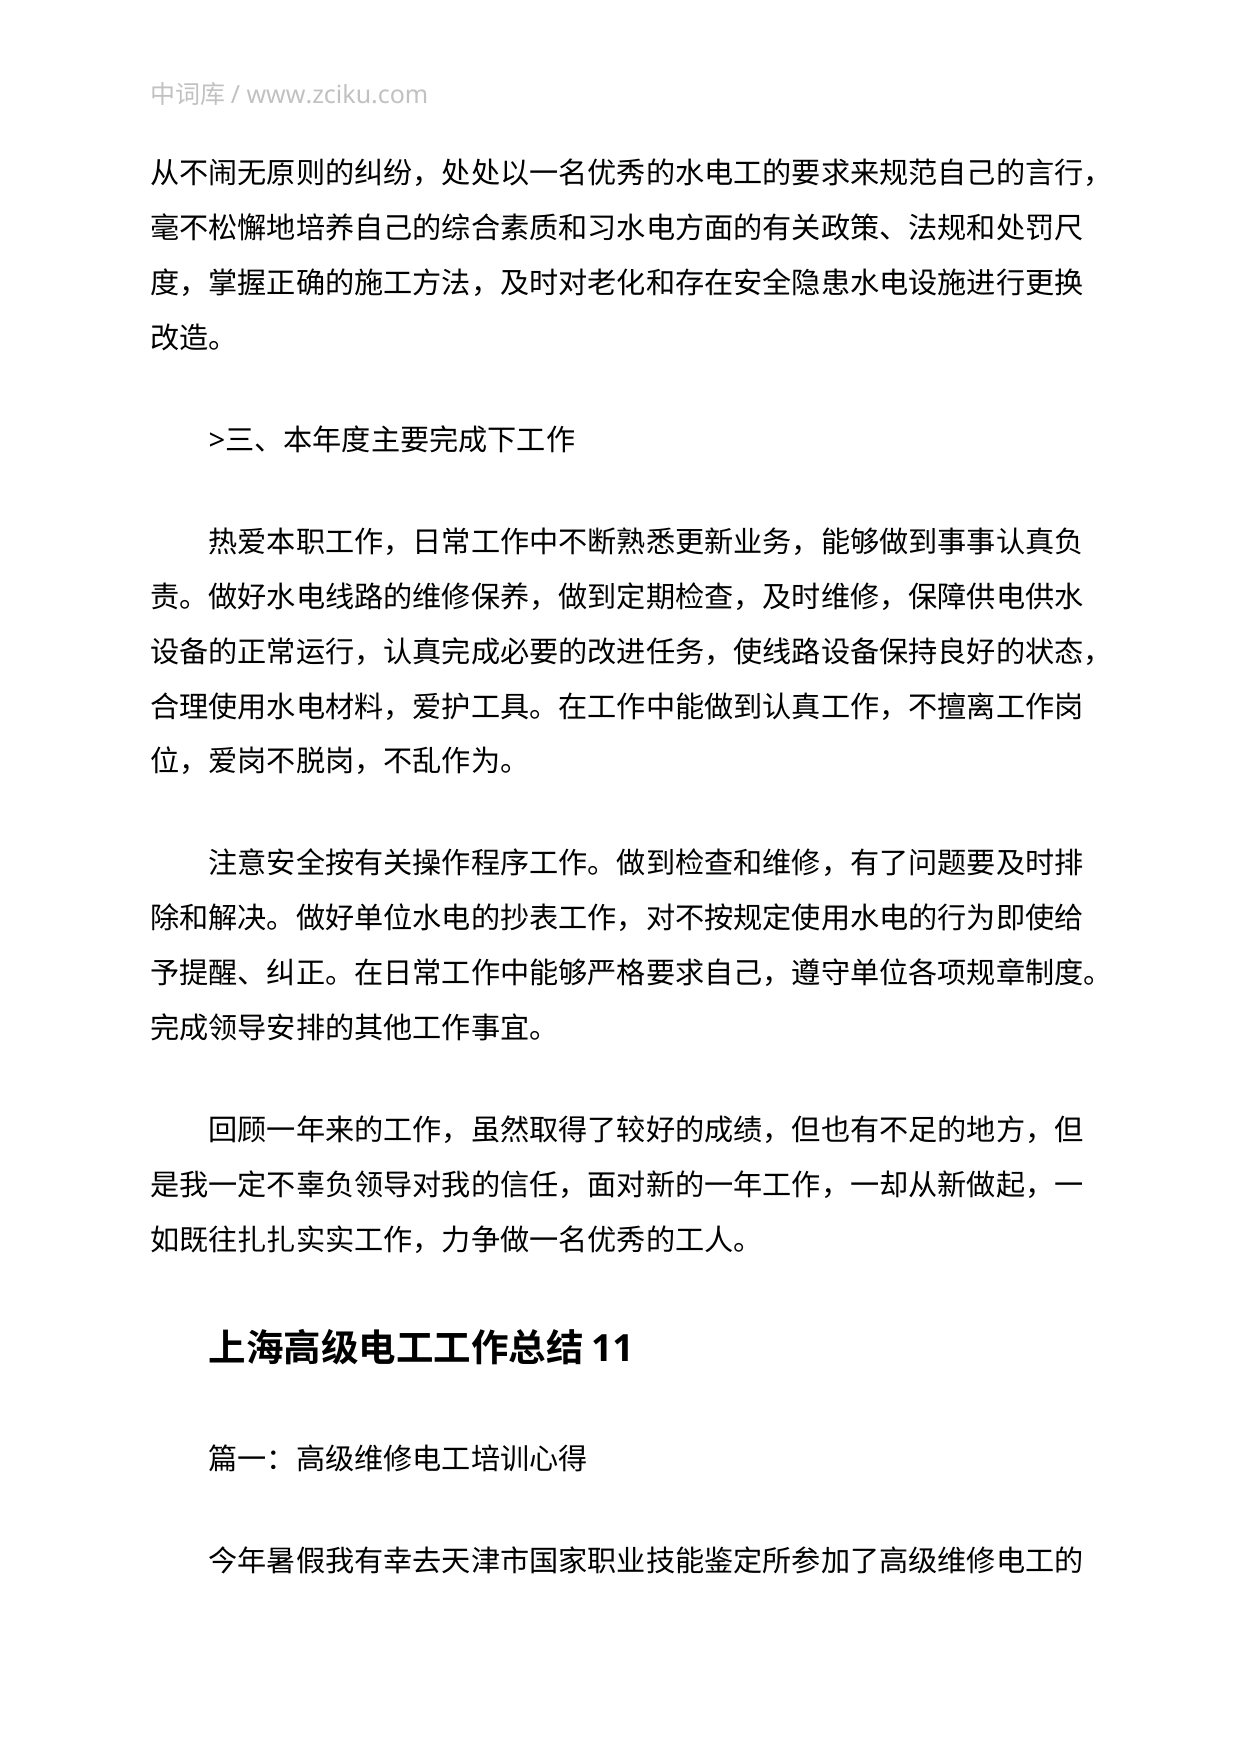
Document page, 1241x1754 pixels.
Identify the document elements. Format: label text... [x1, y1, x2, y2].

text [150, 1537, 1090, 1579]
text 注意安全按有关操作程序工作。做到检查和维修，有了问题要及时排除和解决。做好单位水电的抄表工作，对不按规定使用水电的行为即使给予提醒、纠正。在日常工作中能够严格要求自己，遵守单位各项规章制度。完成领导安排的其他工作事宜。 [150, 840, 1090, 1047]
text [150, 150, 1090, 357]
text 回顾一年来的工作，虽然取得了较好的成绩，但也有不足的地方，但是我一定不辜负领导对我的信任，面对新的一年工作，一却从新做起，一如既往扎扎实实工作，力争做一名优秀的工人。 [150, 1106, 1090, 1258]
text 热爱本职工作，日常工作中不断熟悉更新业务，能够做到事事认真负责。做好水电线路的维修保养，做到定期检查，及时维修，保障供电供水设备的正常运行，认真完成必要的改进任务，使线路设备保持良好的状态，合理使用水电材料，爱护工具。在工作中能做到认真工作，不擅离工作岗位，爱岗不脱岗，不乱作为。 [150, 518, 1090, 780]
text >三、本年度主要完成下工作 [150, 416, 1090, 459]
text 上海高级电工工作总结11 [150, 1318, 1090, 1372]
text 篇一：高级维修电工培训心得 [150, 1435, 1090, 1478]
